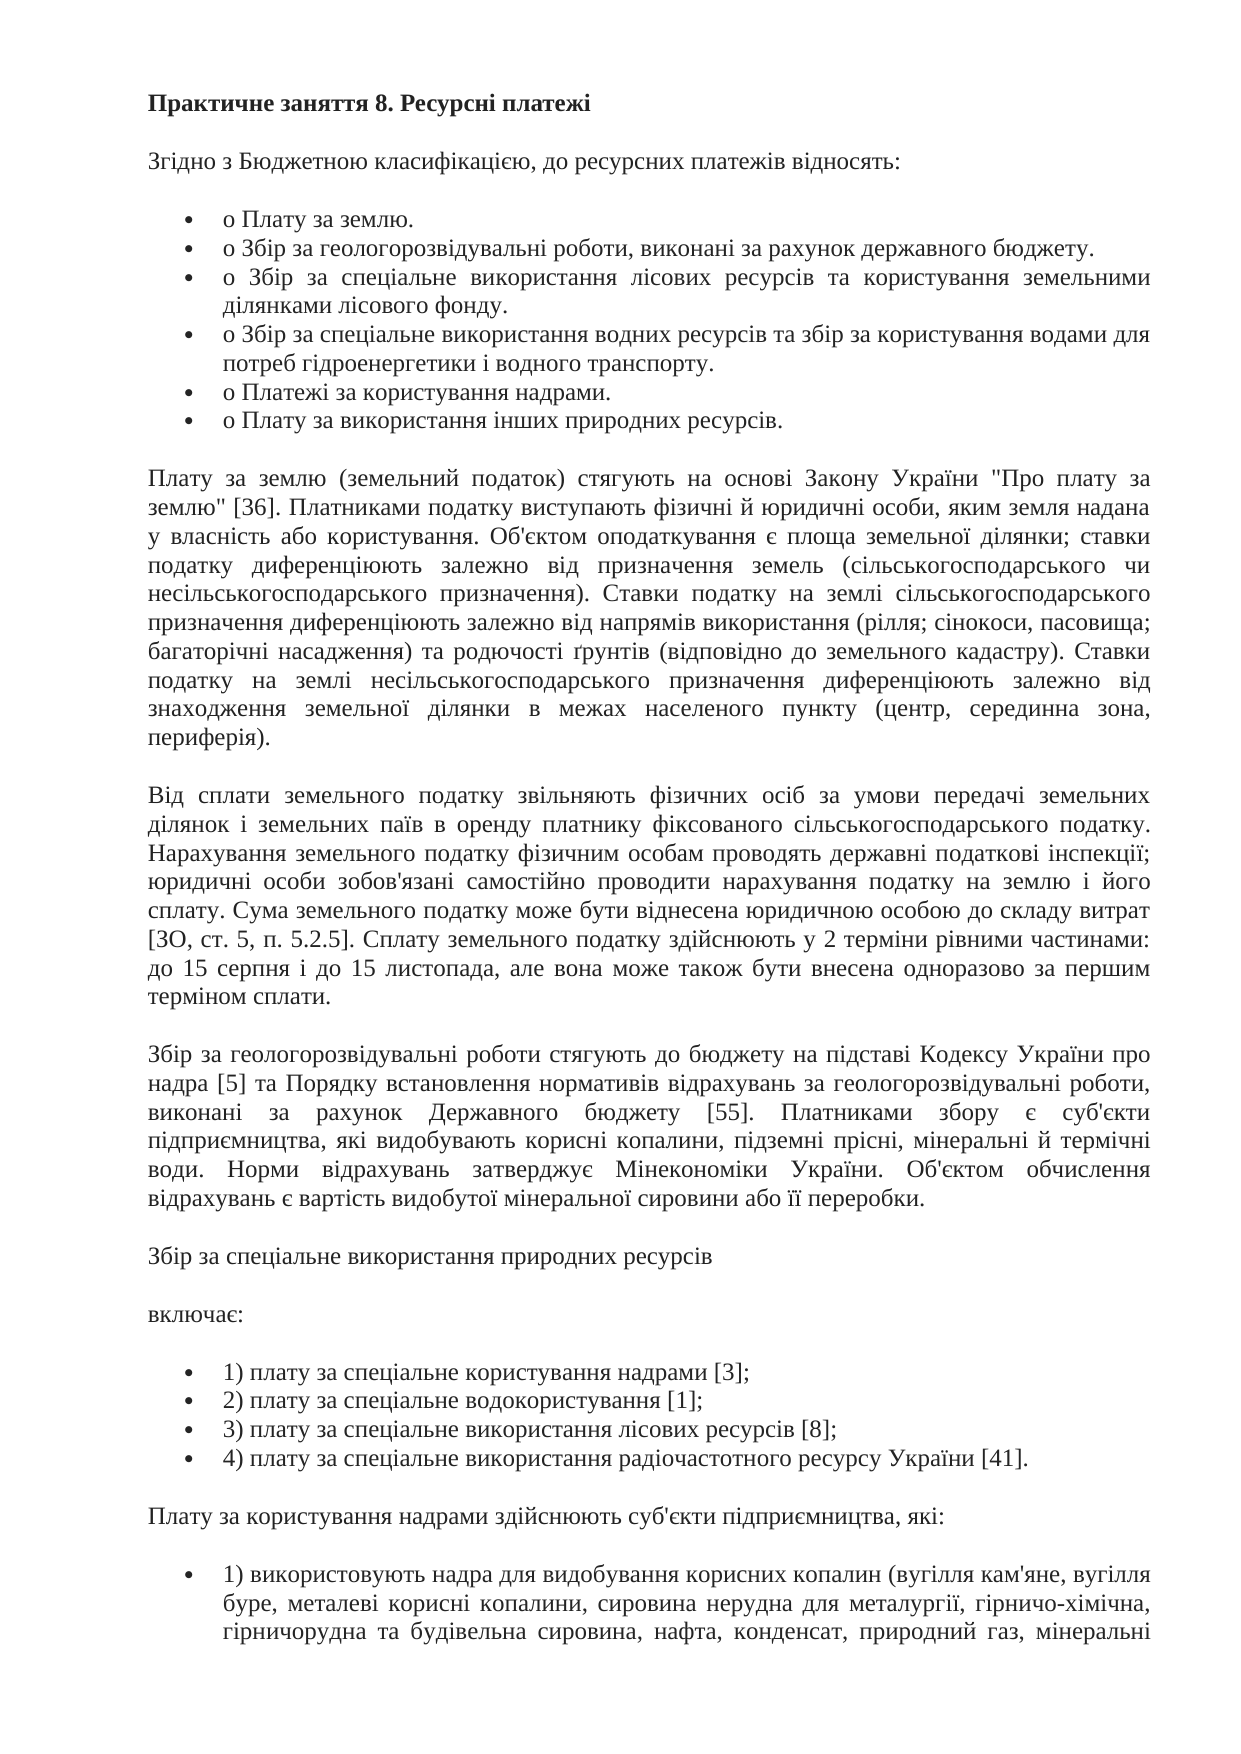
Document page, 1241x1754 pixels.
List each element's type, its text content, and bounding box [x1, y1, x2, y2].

list 4) плату за спеціальне використання радіочастотного ресурсу України [41]. [185, 1443, 1152, 1472]
list o Збір за спеціальне використання водних ресурсів та збір за користування водами для потреб гідроенергетики і водного транспорту. [185, 319, 1152, 377]
list o Збір за геологорозвідувальні роботи, виконані за рахунок державного бюджету. [185, 233, 1152, 262]
text Збір за спеціальне використання природних ресурсів [148, 1241, 1152, 1270]
text Плату за землю (земельний податок) стягують на основі Закону України "Про плату за землю" [36]. Платниками податку виступають фізичні й юридичні особи, яким земля надана у власність або користування. Об'єктом оподаткування є площа земельної ділянки; ставки податку диференціюють залежно від призначення земель (сільськогосподарського чи несільськогосподарського призначення). Ставки податку на землі сільськогосподарського призначення диференціюють залежно від напрямів використання (рілля; сінокоси, пасовища; багаторічні насадження) та родючості ґрунтів (відповідно до земельного кадастру). Ставки податку на землі несільськогосподарського призначення диференціюють залежно від знаходження земельної ділянки в межах населеного пункту (центр, серединна зона, периферія). [148, 463, 1152, 751]
list 3) плату за спеціальне використання лісових ресурсів [8]; [185, 1414, 1152, 1443]
list o Збір за спеціальне використання лісових ресурсів та користування земельними ділянками лісового фонду. [185, 262, 1152, 319]
list 1) плату за спеціальне користування надрами [3]; [185, 1357, 1152, 1386]
text Від сплати земельного податку звільняють фізичних осіб за умови передачі земельних ділянок і земельних паїв в оренду платнику фіксованого сільськогосподарського податку. Нарахування земельного податку фізичним особам проводять державні податкові інспекції; юридичні особи зобов'язані самостійно проводити нарахування податку на землю і його сплату. Сума земельного податку може бути віднесена юридичною особою до складу витрат [ЗО, ст. 5, п. 5.2.5]. Сплату земельного податку здійснюють у 2 терміни рівними частинами: до 15 серпня і до 15 листопада, але вона може також бути внесена одноразово за першим терміном сплати. [148, 780, 1152, 1010]
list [185, 1559, 1152, 1645]
text Згідно з Бюджетною класифікацією, до ресурсних платежів відносять: [148, 146, 1152, 175]
text включає: [148, 1299, 1152, 1328]
list 2) плату за спеціальне водокористування [1]; [185, 1386, 1152, 1414]
text Збір за геологорозвідувальні роботи стягують до бюджету на підставі Кодексу України про надра [5] та Порядку встановлення нормативів відрахувань за геологорозвідувальні роботи, виконані за рахунок Державного бюджету [55]. Платниками збору є суб'єкти підприємництва, які видобувають корисні копалини, підземні прісні, мінеральні й термічні води. Норми відрахувань затверджує Мінекономіки України. Об'єктом обчислення відрахувань є вартість видобутої мінеральної сировини або її переробки. [148, 1039, 1152, 1212]
list o Плату за землю. [185, 204, 1152, 233]
text Практичне заняття 8. Ресурсні платежі [148, 88, 1152, 117]
text Плату за користування надрами здійснюють суб'єкти підприємництва, які: [148, 1501, 1152, 1530]
list o Плату за використання інших природних ресурсів. [185, 406, 1152, 434]
list o Платежі за користування надрами. [185, 377, 1152, 406]
